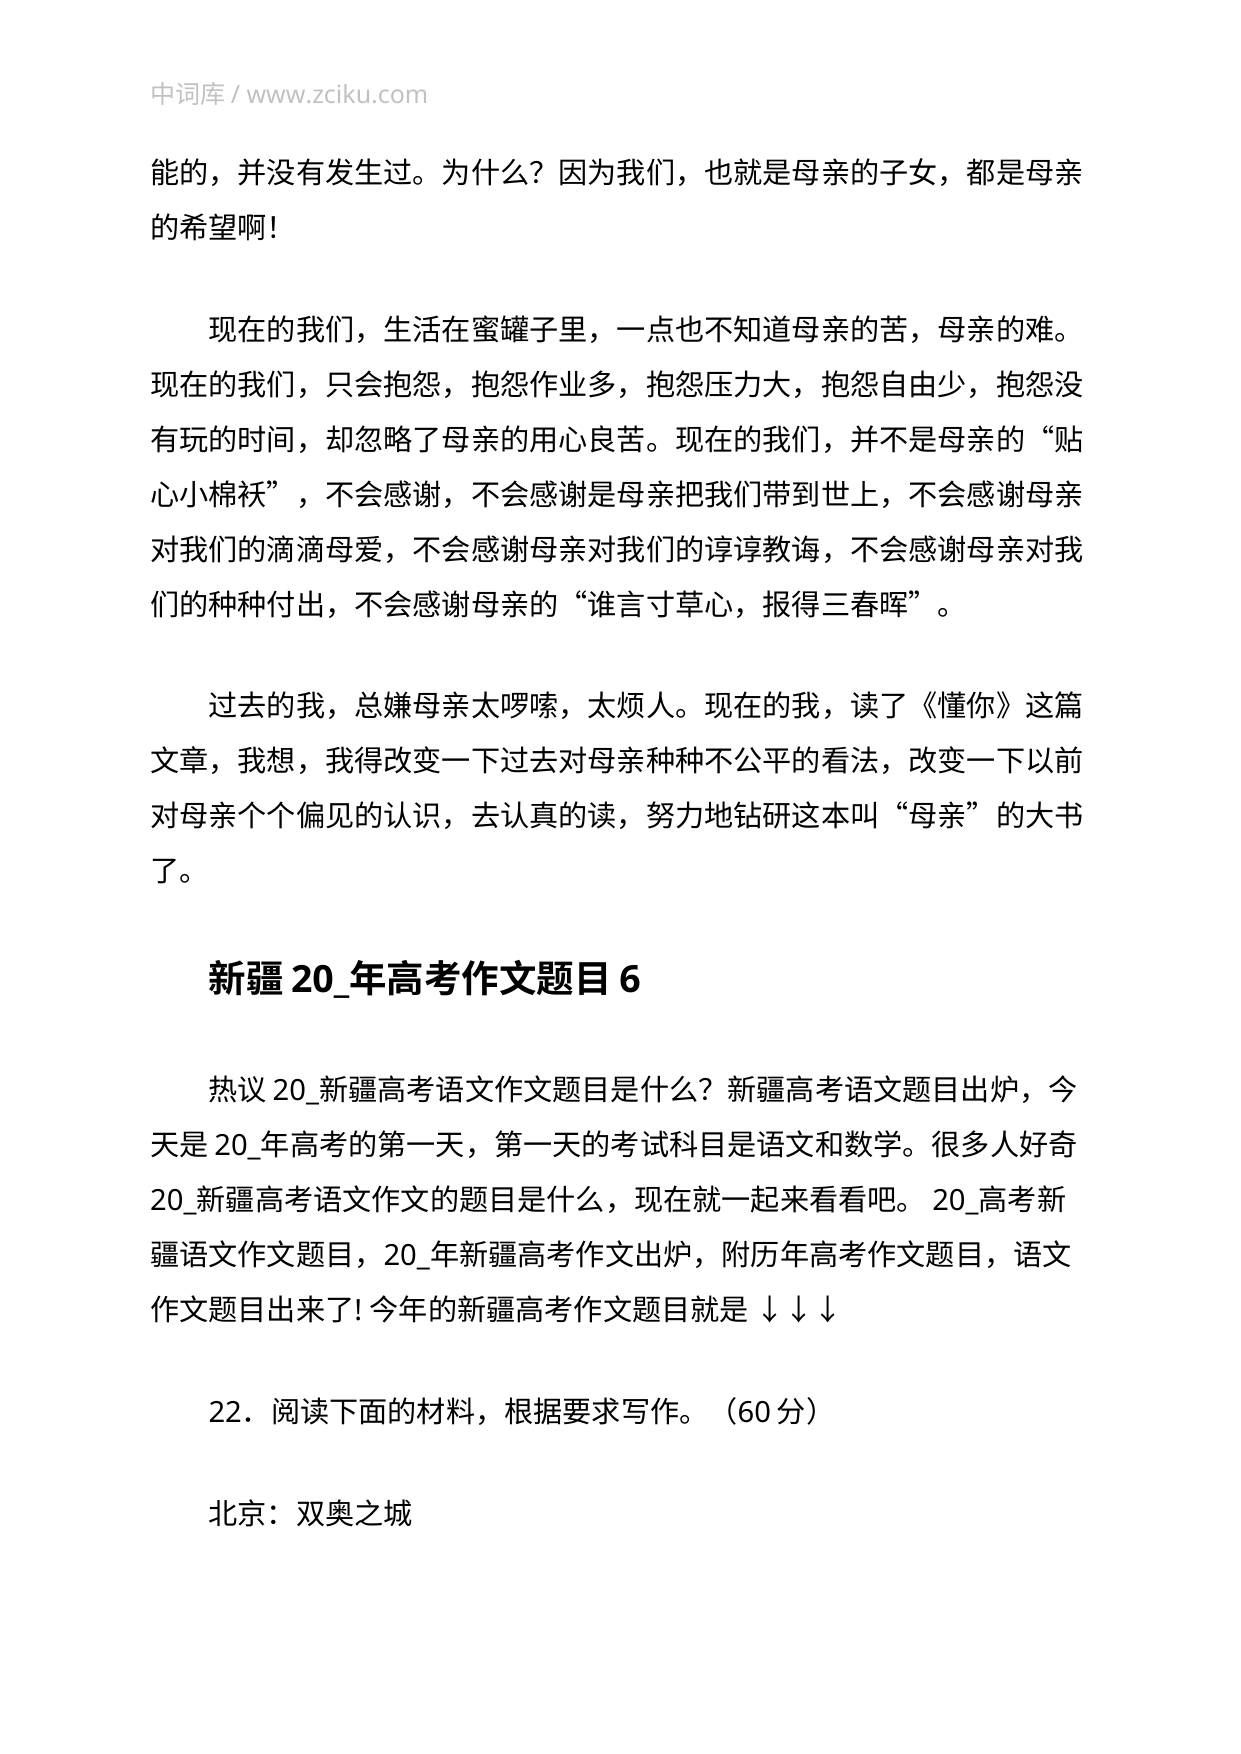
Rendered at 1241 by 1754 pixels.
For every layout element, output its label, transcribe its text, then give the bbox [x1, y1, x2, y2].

text 过去的我，总嫌母亲太啰嗦，太烦人。现在的我，读了《懂你》这篇文章，我想，我得改变一下过去对母亲种种不公平的看法，改变一下以前对母亲个个偏见的认识，去认真的读，努力地钻研这本叫“母亲”的大书了。 [150, 683, 1090, 890]
text 北京：双奥之城 [150, 1491, 1090, 1533]
text 22．阅读下面的材料，根据要求写作。（60分） [150, 1389, 1090, 1431]
text 现在的我们，生活在蜜罐子里，一点也不知道母亲的苦，母亲的难。现在的我们，只会抱怨，抱怨作业多，抱怨压力大，抱怨自由少，抱怨没有玩的时间，却忽略了母亲的用心良苦。现在的我们，并不是母亲的“贴心小棉袄”，不会感谢，不会感谢是母亲把我们带到世上，不会感谢母亲对我们的滴滴母爱，不会感谢母亲对我们的谆谆教诲，不会感谢母亲对我们的种种付出，不会感谢母亲的“谁言寸草心，报得三春晖”。 [150, 307, 1090, 623]
text 新疆20_年高考作文题目6 [150, 949, 1090, 1004]
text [150, 150, 1090, 247]
text 热议20_新疆高考语文作文题目是什么？新疆高考语文题目出炉，今天是20_年高考的第一天，第一天的考试科目是语文和数学。很多人好奇20_新疆高考语文作文的题目是什么，现在就一起来看看吧。 20_高考新疆语文作文题目，20_年新疆高考作文出炉，附历年高考作文题目，语文作文题目出来了! 今年的新疆高考作文题目就是 ↓↓↓ [150, 1067, 1090, 1329]
